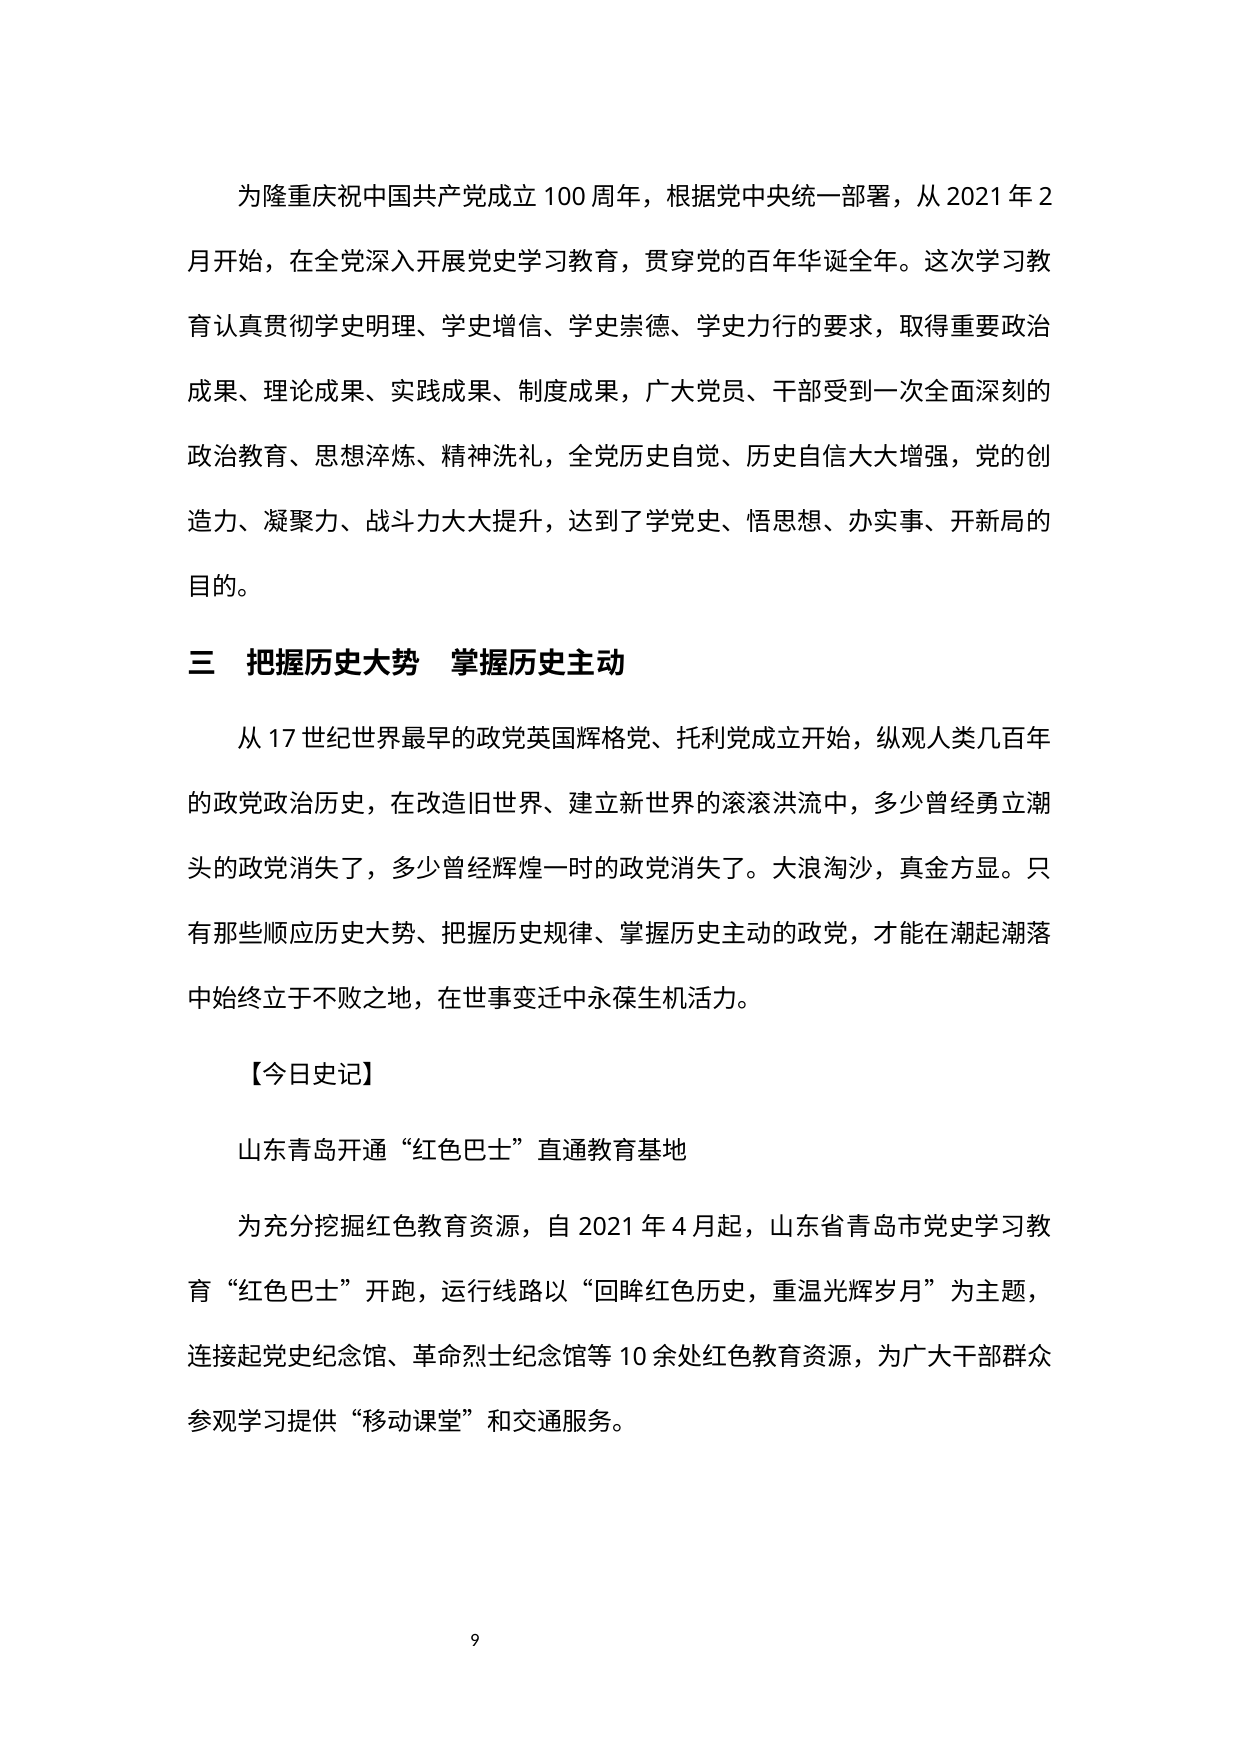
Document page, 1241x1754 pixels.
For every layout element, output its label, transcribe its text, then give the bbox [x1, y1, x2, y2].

text 山东青岛开通“红色巴士”直通教育基地 [187, 1116, 1053, 1181]
text 【今日史记】 [187, 1040, 1053, 1105]
text 为隆重庆祝中国共产党成立100周年，根据党中央统一部署，从2021年2月开始，在全党深入开展党史学习教育，贯穿党的百年华诞全年。这次学习教育认真贯彻学史明理、学史增信、学史崇德、学史力行的要求，取得重要政治成果、理论成果、实践成果、制度成果，广大党员、干部受到一次全面深刻的政治教育、思想淬炼、精神洗礼，全党历史自觉、历史自信大大增强，党的创造力、凝聚力、战斗力大大提升，达到了学党史、悟思想、办实事、开新局的目的。 [187, 162, 1053, 617]
text 三 把握历史大势 掌握历史主动 [187, 628, 1053, 693]
text 从17世纪世界最早的政党英国辉格党、托利党成立开始，纵观人类几百年的政党政治历史，在改造旧世界、建立新世界的滚滚洪流中，多少曾经勇立潮头的政党消失了，多少曾经辉煌一时的政党消失了。大浪淘沙，真金方显。只有那些顺应历史大势、把握历史规律、掌握历史主动的政党，才能在潮起潮落中始终立于不败之地，在世事变迁中永葆生机活力。 [187, 704, 1053, 1029]
text 为充分挖掘红色教育资源，自2021年4月起，山东省青岛市党史学习教育“红色巴士”开跑，运行线路以“回眸红色历史，重温光辉岁月”为主题，连接起党史纪念馆、革命烈士纪念馆等10余处红色教育资源，为广大干部群众参观学习提供“移动课堂”和交通服务。 [187, 1192, 1053, 1452]
